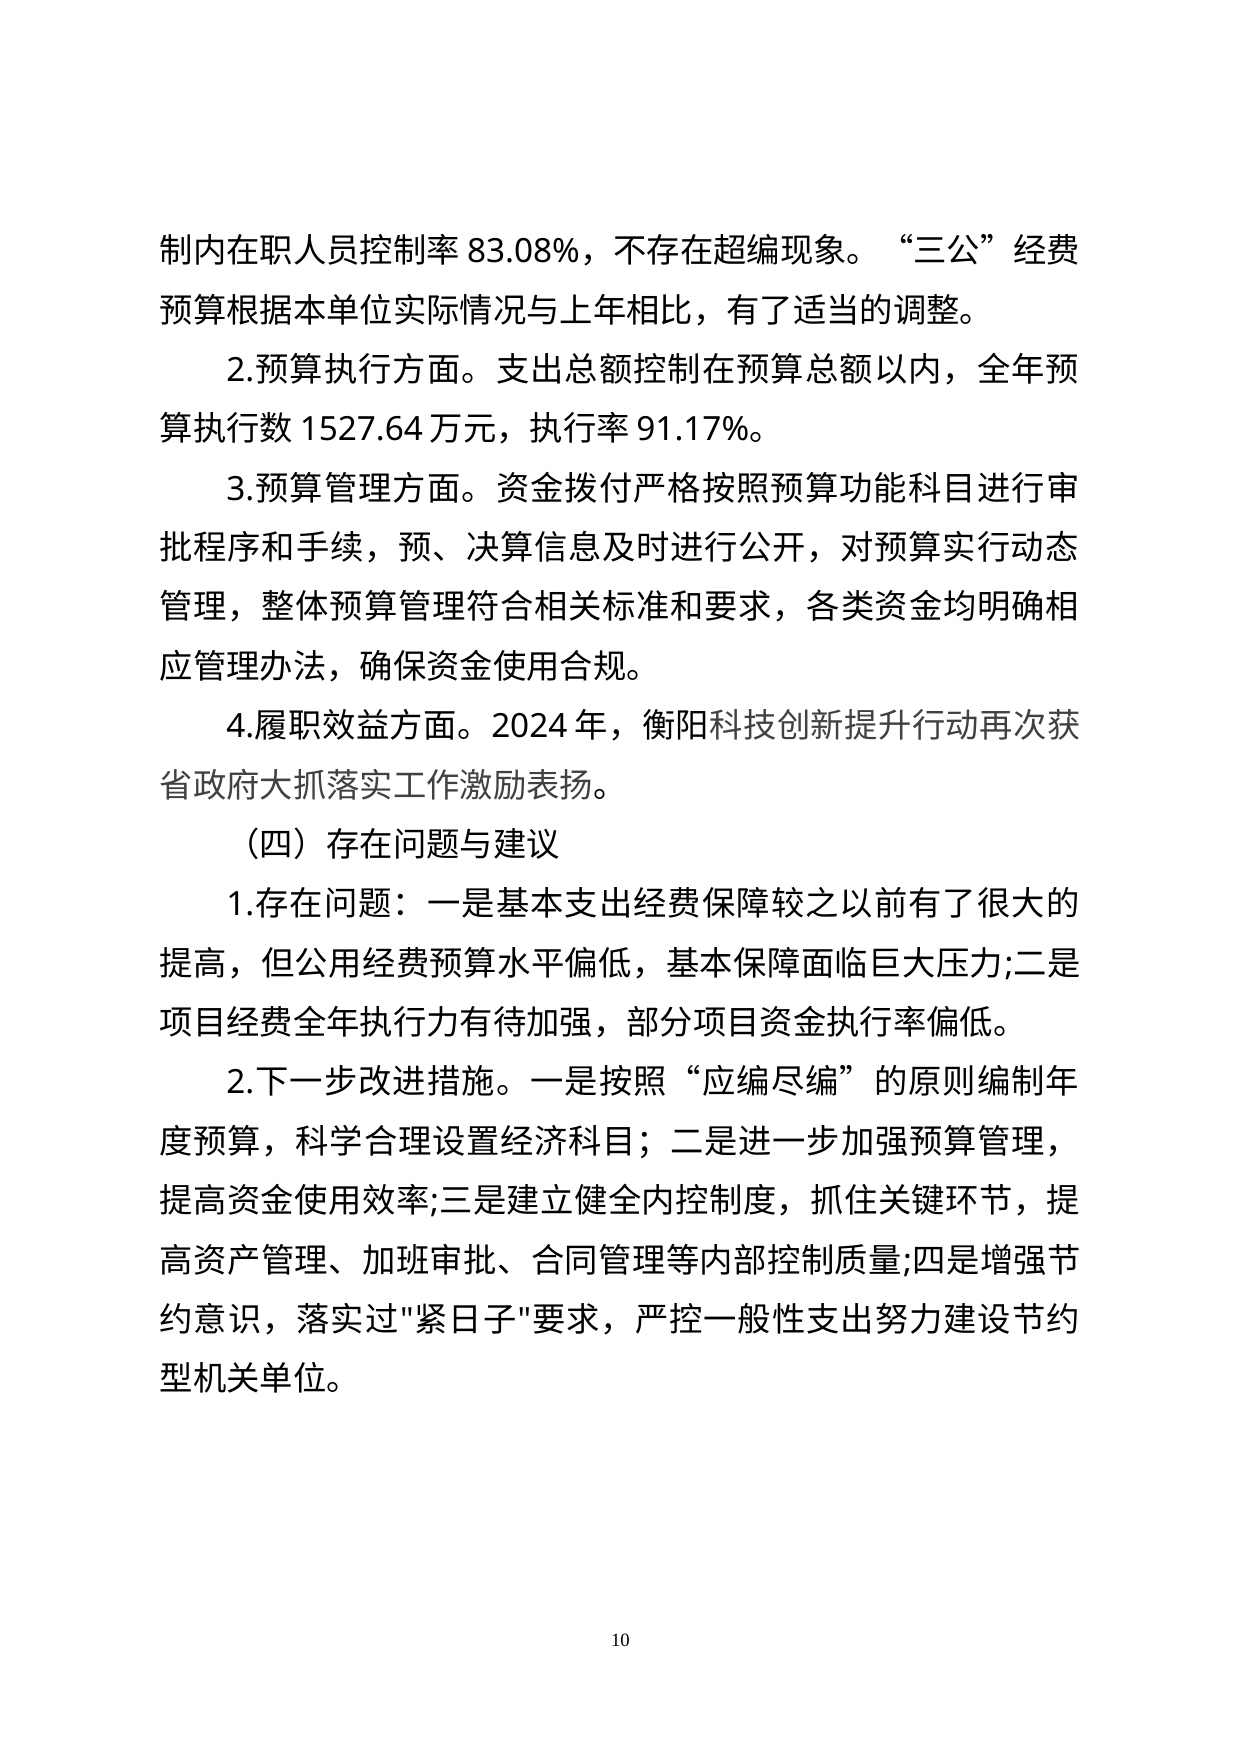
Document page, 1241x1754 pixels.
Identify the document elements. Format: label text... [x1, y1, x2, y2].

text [159, 215, 1081, 334]
text 1.存在问题：一是基本支出经费保障较之以前有了很大的提高，但公用经费预算水平偏低，基本保障面临巨大压力;二是项目经费全年执行力有待加强，部分项目资金执行率偏低。 [159, 868, 1081, 1046]
text 3.预算管理方面。资金拨付严格按照预算功能科目进行审批程序和手续，预、决算信息及时进行公开，对预算实行动态管理，整体预算管理符合相关标准和要求，各类资金均明确相应管理办法，确保资金使用合规。 [159, 453, 1081, 690]
text 2.预算执行方面。支出总额控制在预算总额以内，全年预算执行数1527.64万元，执行率91.17%。 [159, 334, 1081, 453]
text 4.履职效益方面。2024年，衡阳科技创新提升行动再次获省政府大抓落实工作激励表扬。 [159, 690, 1081, 809]
text 2.下一步改进措施。一是按照“应编尽编”的原则编制年度预算，科学合理设置经济科目；二是进一步加强预算管理，提高资金使用效率;三是建立健全内控制度，抓住关键环节，提高资产管理、加班审批、合同管理等内部控制质量;四是增强节约意识，落实过"紧日子"要求，严控一般性支出努力建设节约型机关单位。 [159, 1046, 1081, 1468]
text （四）存在问题与建议 [159, 809, 1081, 868]
